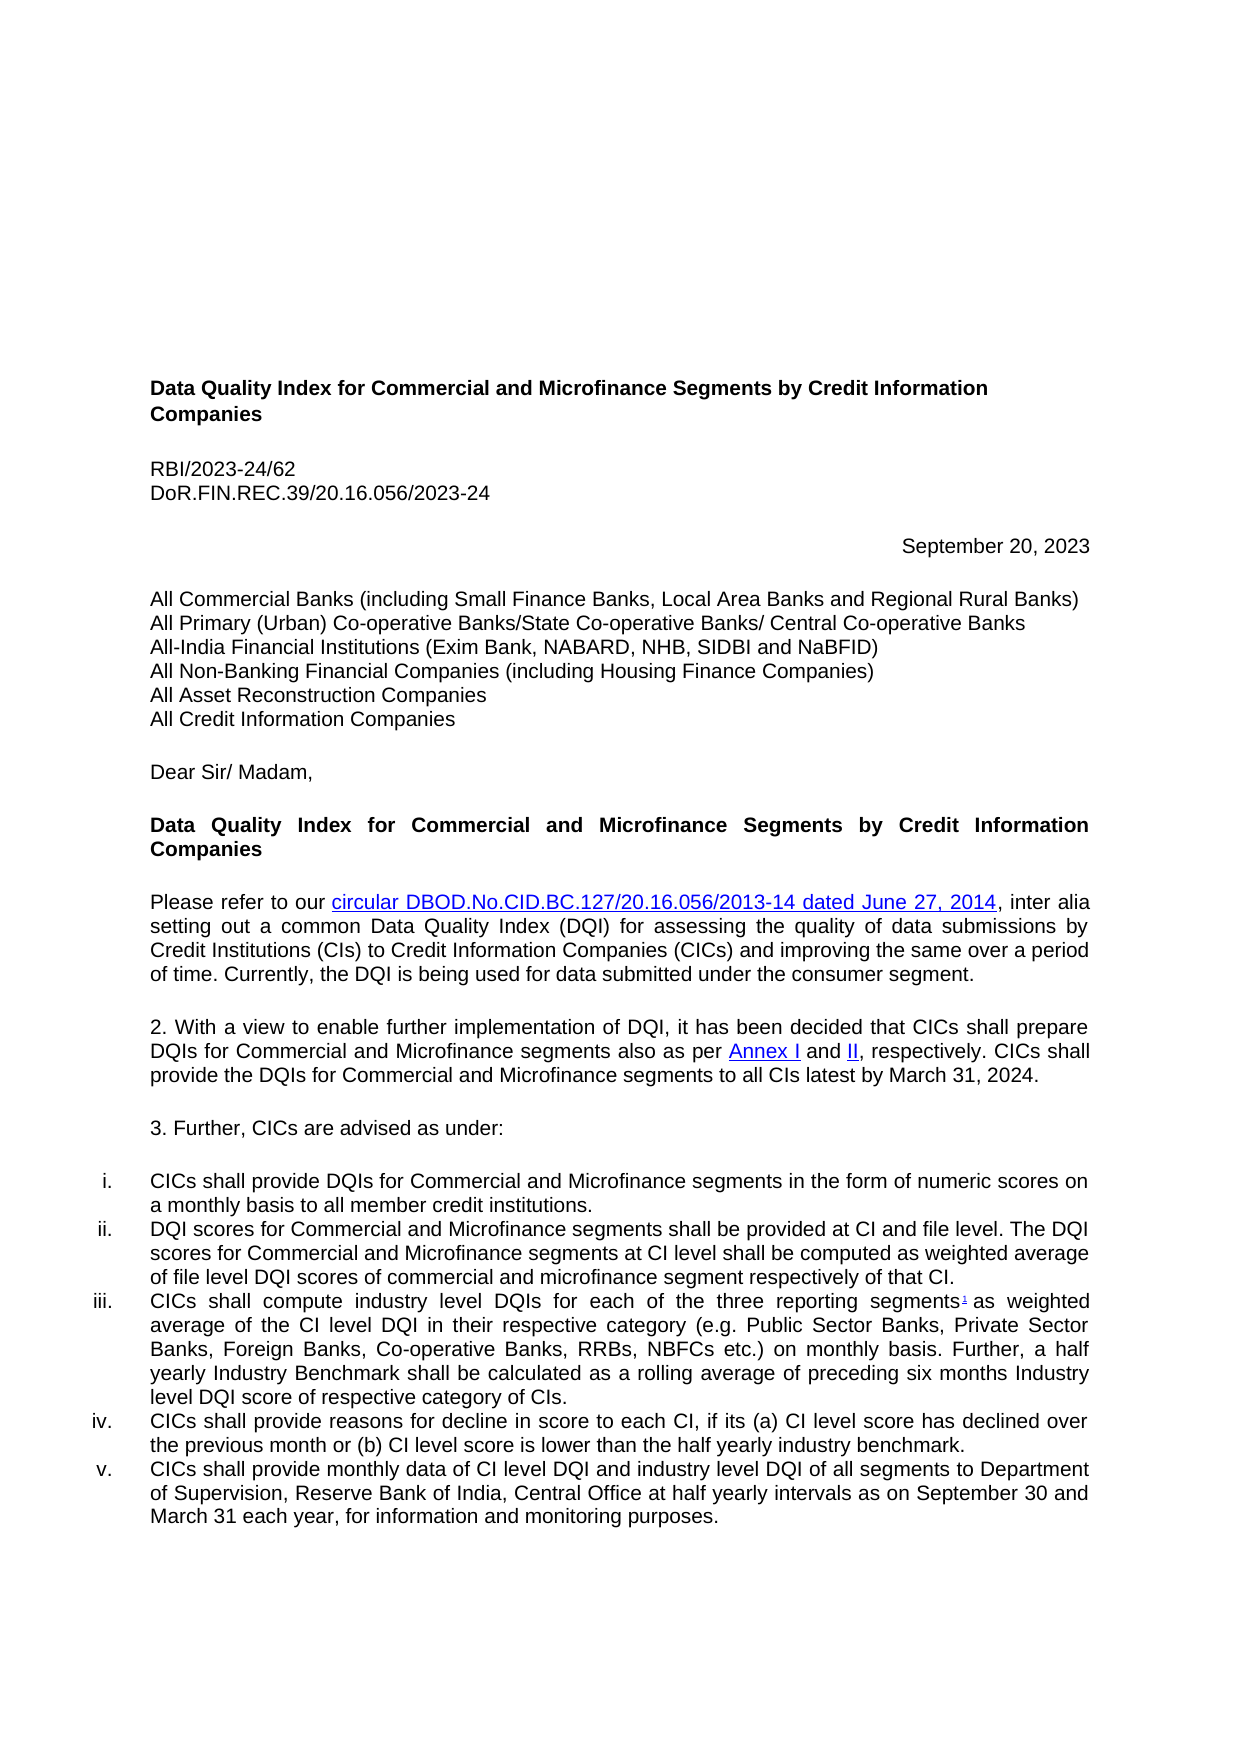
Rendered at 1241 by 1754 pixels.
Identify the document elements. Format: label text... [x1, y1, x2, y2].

text 3. Further, CICs are advised as under: [150, 1116, 1090, 1140]
list CICs shall provide DQIs for Commercial and Microfinance segments in the form of numeric scores on a monthly basis to all member credit institutions. [112, 1169, 1090, 1217]
text All Commercial Banks (including Small Finance Banks, Local Area Banks and Regional Rural Banks) All Primary (Urban) Co-operative Banks/State Co-operative Banks/ Central Co-operative Banks All-India Financial Institutions (Exim Bank, NABARD, NHB, SIDBI and NaBFID) All Non-Banking Financial Companies (including Housing Finance Companies) All Asset Reconstruction Companies All Credit Information Companies [150, 587, 1090, 730]
text Dear Sir/ Madam, [150, 759, 1090, 783]
text September 20, 2023 [150, 533, 1090, 557]
list CICs shall provide reasons for decline in score to each CI, if its (a) CI level score has declined over the previous month or (b) CI level score is lower than the half yearly industry benchmark. [112, 1408, 1090, 1456]
text Data Quality Index for Commercial and Microfinance Segments by Credit Information Companies [150, 813, 1090, 861]
text Data Quality Index for Commercial and Microfinance Segments by Credit Information Companies [150, 376, 1090, 425]
text 2. With a view to enable further implementation of DQI, it has been decided that CICs shall prepare DQIs for Commercial and Microfinance segments also as per Annex I and II, respectively. CICs shall provide the DQIs for Commercial and Microfinance segments to all CIs latest by March 31, 2024. [150, 1015, 1090, 1087]
list CICs shall provide monthly data of CI level DQI and industry level DQI of all segments to Department of Supervision, Reserve Bank of India, Central Office at half yearly intervals as on September 30 and March 31 each year, for information and monitoring purposes. [112, 1456, 1090, 1528]
list CICs shall compute industry level DQIs for each of the three reporting segments1 as weighted average of the CI level DQI in their respective category (e.g. Public Sector Banks, Private Sector Banks, Foreign Banks, Co-operative Banks, RRBs, NBFCs etc.) on monthly basis. Further, a half yearly Industry Benchmark shall be calculated as a rolling average of preceding six months Industry level DQI score of respective category of CIs. [112, 1289, 1090, 1408]
list DQI scores for Commercial and Microfinance segments shall be provided at CI and file level. The DQI scores for Commercial and Microfinance segments at CI level shall be computed as weighted average of file level DQI scores of commercial and microfinance segment respectively of that CI. [112, 1217, 1090, 1289]
text Please refer to our circular DBOD.No.CID.BC.127/20.16.056/2013-14 dated June 27, 2014, inter alia setting out a common Data Quality Index (DQI) for assessing the quality of data submissions by Credit Institutions (CIs) to Credit Information Companies (CICs) and improving the same over a period of time. Currently, the DQI is being used for data submitted under the consumer segment. [150, 890, 1090, 986]
text RBI/2023-24/62 DoR.FIN.REC.39/20.16.056/2023-24 [150, 456, 1090, 504]
